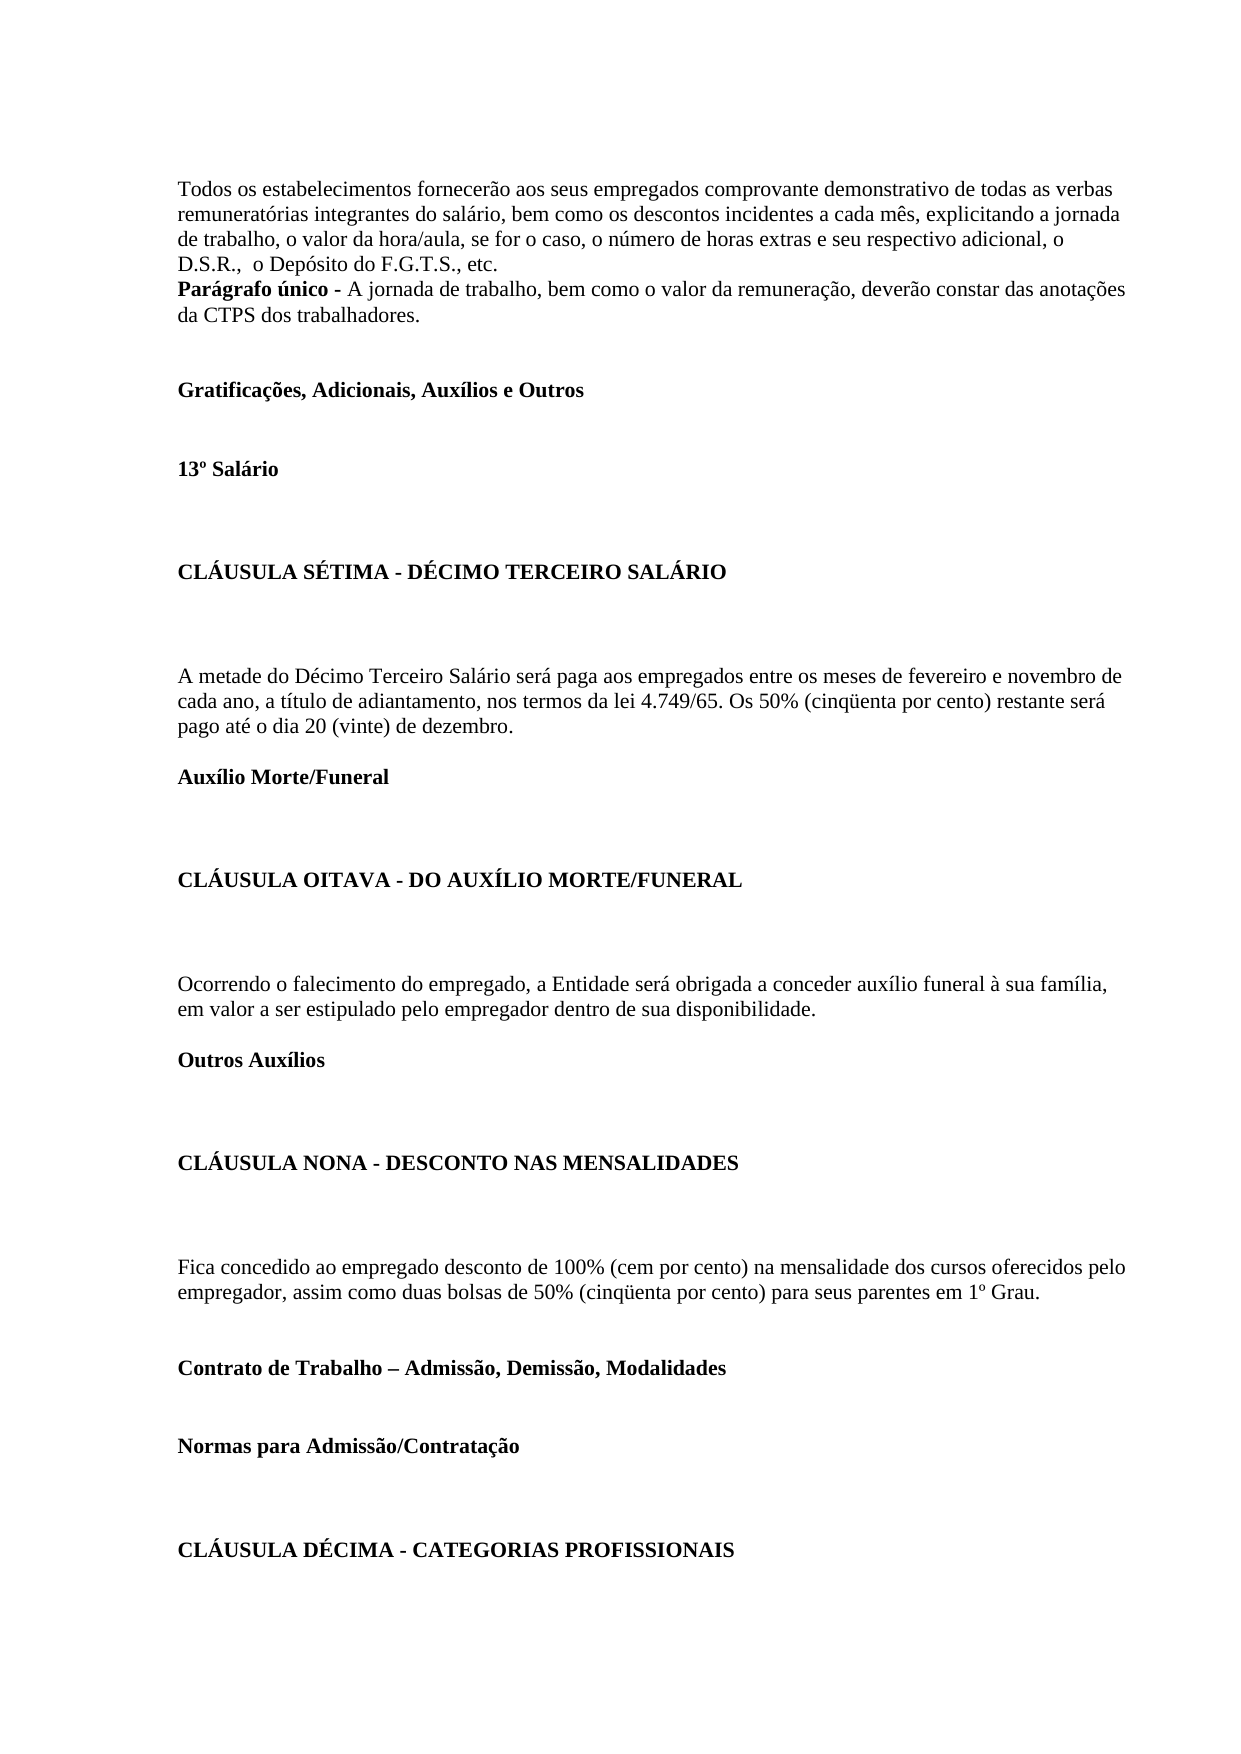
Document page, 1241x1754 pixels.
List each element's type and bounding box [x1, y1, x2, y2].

table_header [177, 148, 1240, 1587]
